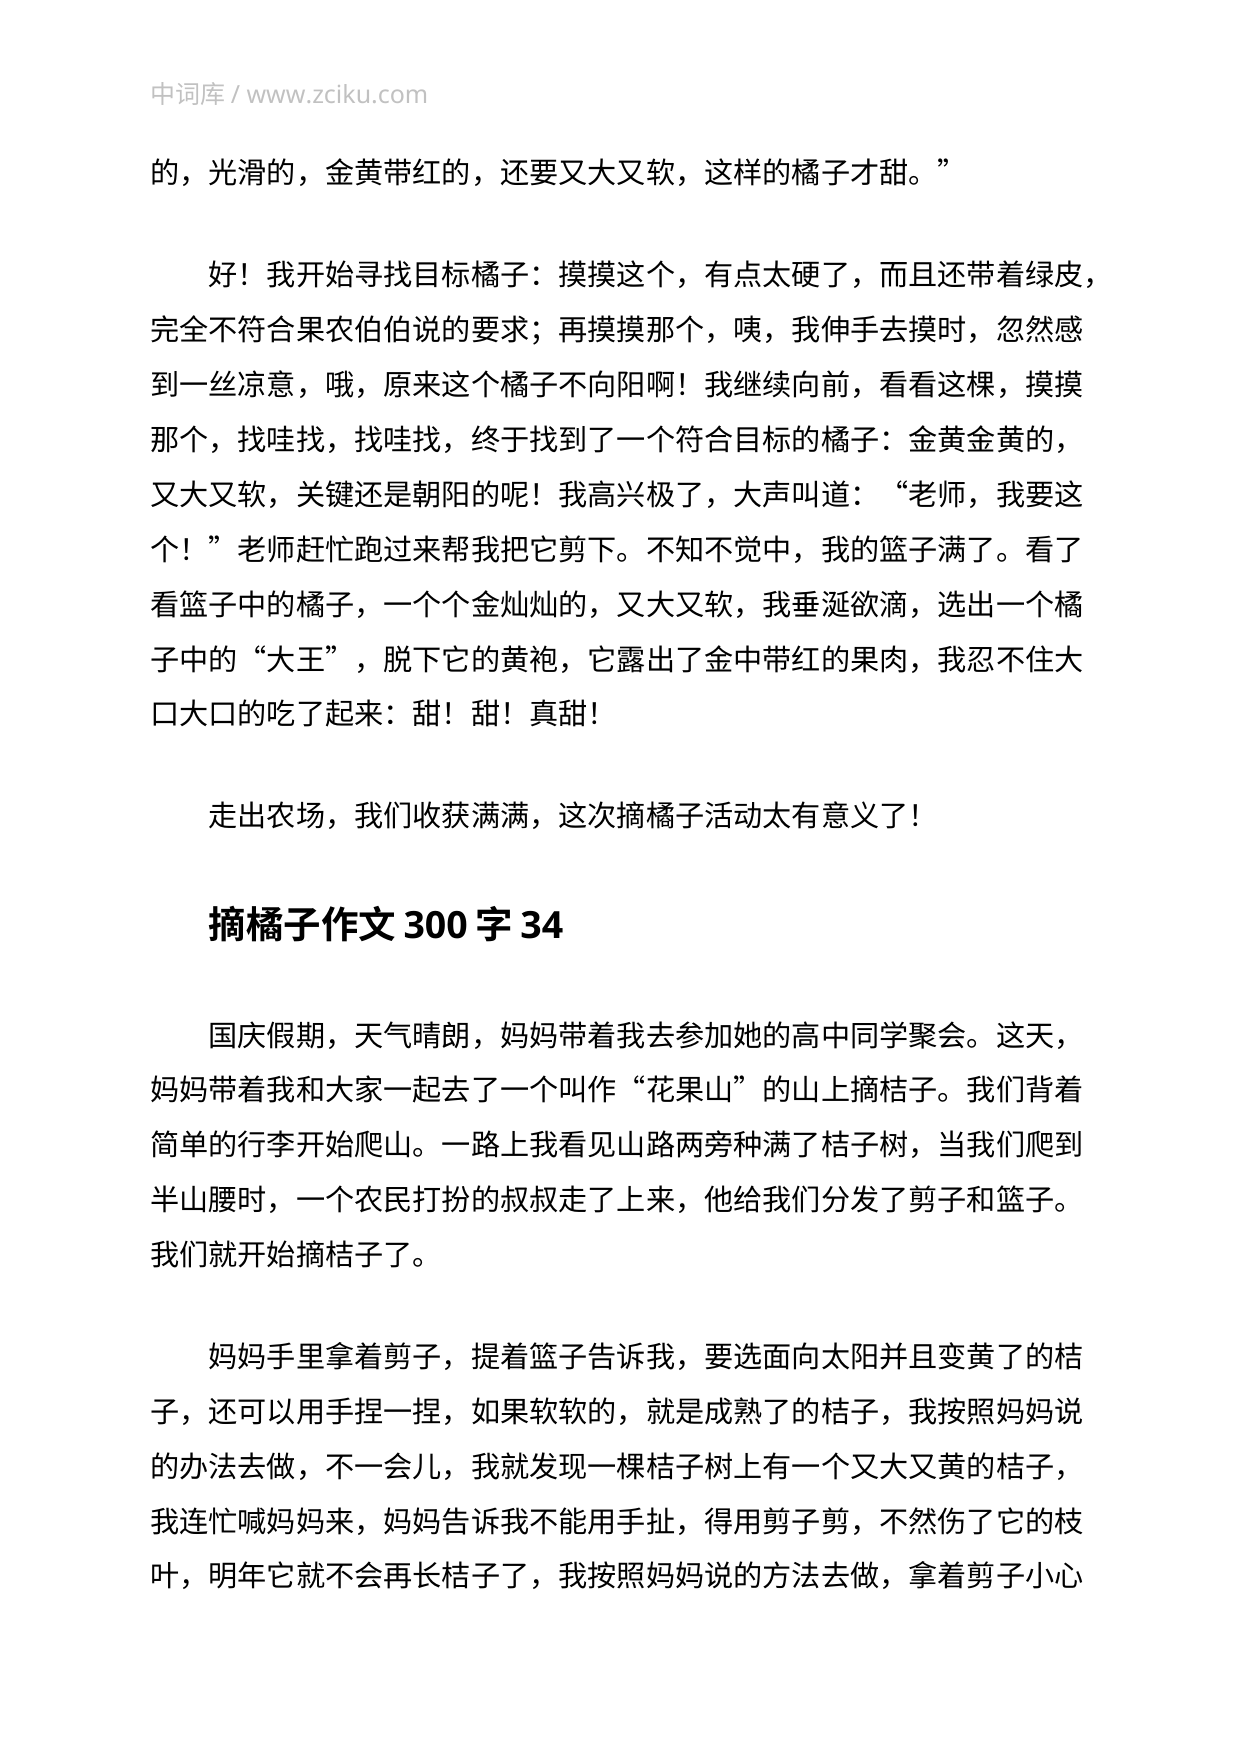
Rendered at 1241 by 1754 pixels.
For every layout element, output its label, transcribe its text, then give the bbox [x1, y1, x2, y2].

text 摘橘子作文300字34 [150, 894, 1090, 949]
text 走出农场，我们收获满满，这次摘橘子活动太有意义了！ [150, 793, 1090, 835]
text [150, 1333, 1090, 1595]
text 好！我开始寻找目标橘子：摸摸这个，有点太硬了，而且还带着绿皮，完全不符合果农伯伯说的要求；再摸摸那个，咦，我伸手去摸时，忽然感到一丝凉意，哦，原来这个橘子不向阳啊！我继续向前，看看这棵，摸摸那个，找哇找，找哇找，终于找到了一个符合目标的橘子：金黄金黄的，又大又软，关键还是朝阳的呢！我高兴极了，大声叫道：“老师，我要这个！”老师赶忙跑过来帮我把它剪下。不知不觉中，我的篮子满了。看了看篮子中的橘子，一个个金灿灿的，又大又软，我垂涎欲滴，选出一个橘子中的“大王”，脱下它的黄袍，它露出了金中带红的果肉，我忍不住大口大口的吃了起来：甜！甜！真甜！ [150, 252, 1090, 733]
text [150, 150, 1090, 192]
text 国庆假期，天气晴朗，妈妈带着我去参加她的高中同学聚会。这天，妈妈带着我和大家一起去了一个叫作“花果山”的山上摘桔子。我们背着简单的行李开始爬山。一路上我看见山路两旁种满了桔子树，当我们爬到半山腰时，一个农民打扮的叔叔走了上来，他给我们分发了剪子和篮子。我们就开始摘桔子了。 [150, 1012, 1090, 1274]
